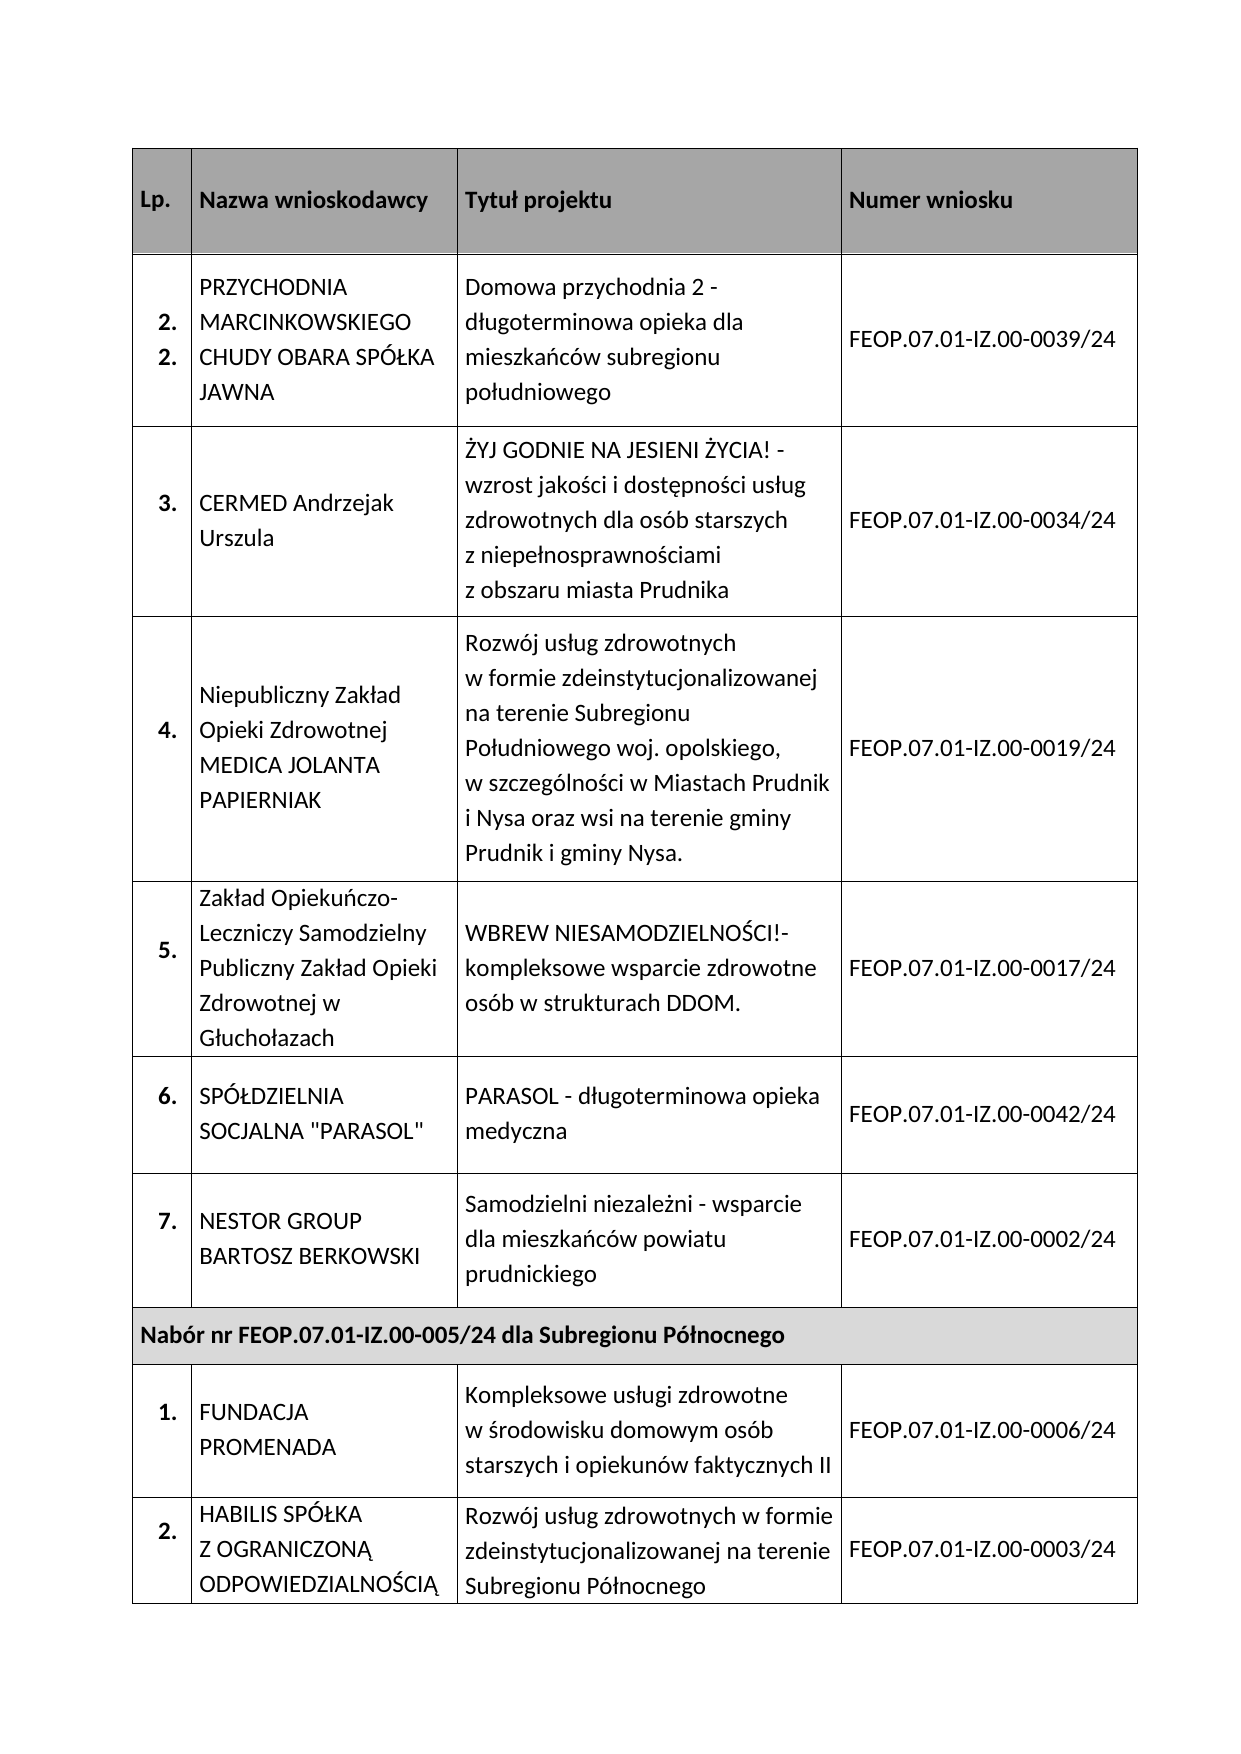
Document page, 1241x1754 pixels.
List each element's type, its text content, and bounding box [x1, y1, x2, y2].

table_cell [133, 1174, 191, 1307]
table_cell Samodzielni niezależni - wsparcie dla mieszkańców powiatu prudnickiego [458, 1174, 841, 1307]
table_cell FEOP.07.01-IZ.00-0003/24 [842, 1498, 1137, 1603]
table_cell [133, 1365, 191, 1497]
table_header Lp. [133, 149, 191, 253]
table_cell FEOP.07.01-IZ.00-0019/24 [842, 617, 1137, 881]
table_cell Nabór nr FEOP.07.01-IZ.00-005/24 dla Subregionu Północnego [133, 1308, 1137, 1364]
table_cell FEOP.07.01-IZ.00-0042/24 [842, 1057, 1137, 1173]
table_cell Rozwój usług zdrowotnych w formie zdeinstytucjonalizowanej na terenie Subregionu Południowego woj. opolskiego, w szczególności w Miastach Prudnik i Nysa oraz wsi na terenie gminy Prudnik i gminy Nysa. [458, 617, 841, 881]
table_cell Domowa przychodnia 2 - długoterminowa opieka dla mieszkańców subregionu południowego [458, 255, 841, 426]
table_cell FEOP.07.01-IZ.00-0039/24 [842, 255, 1137, 426]
table_cell NESTOR GROUP BARTOSZ BERKOWSKI [192, 1174, 457, 1307]
table_cell Kompleksowe usługi zdrowotne w środowisku domowym osób starszych i opiekunów faktycznych II [458, 1365, 841, 1497]
table_cell Zakład Opiekuńczo-Leczniczy Samodzielny Publiczny Zakład Opieki Zdrowotnej w Głuchołazach [192, 882, 457, 1056]
table_cell WBREW NIESAMODZIELNOŚCI!- kompleksowe wsparcie zdrowotne osób w strukturach DDOM. [458, 882, 841, 1056]
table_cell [458, 1498, 841, 1603]
table_cell [133, 1057, 191, 1173]
table_cell ŻYJ GODNIE NA JESIENI ŻYCIA! - wzrost jakości i dostępności usług zdrowotnych dla osób starszych z niepełnosprawnościami z obszaru miasta Prudnika [458, 427, 841, 616]
table_cell 2. [133, 255, 191, 426]
table_cell [133, 617, 191, 881]
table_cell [192, 1498, 457, 1603]
table_cell PARASOL - długoterminowa opieka medyczna [458, 1057, 841, 1173]
table_cell FEOP.07.01-IZ.00-0017/24 [842, 882, 1137, 1056]
table_cell FEOP.07.01-IZ.00-0002/24 [842, 1174, 1137, 1307]
table_cell CERMED Andrzejak Urszula [192, 427, 457, 616]
table_header Nazwa wnioskodawcy [192, 149, 457, 253]
table_header Numer wniosku [842, 149, 1137, 253]
table_cell Niepubliczny Zakład Opieki Zdrowotnej MEDICA JOLANTA PAPIERNIAK [192, 617, 457, 881]
table_cell FUNDACJA PROMENADA [192, 1365, 457, 1497]
table_cell PRZYCHODNIA MARCINKOWSKIEGO CHUDY OBARA SPÓŁKA JAWNA [192, 255, 457, 426]
table_cell [133, 882, 191, 1056]
table_cell FEOP.07.01-IZ.00-0034/24 [842, 427, 1137, 616]
table_cell SPÓŁDZIELNIA SOCJALNA "PARASOL" [192, 1057, 457, 1173]
table_cell [133, 427, 191, 616]
table_header Tytuł projektu [458, 149, 841, 253]
table_cell FEOP.07.01-IZ.00-0006/24 [842, 1365, 1137, 1497]
table_cell [133, 1498, 191, 1603]
